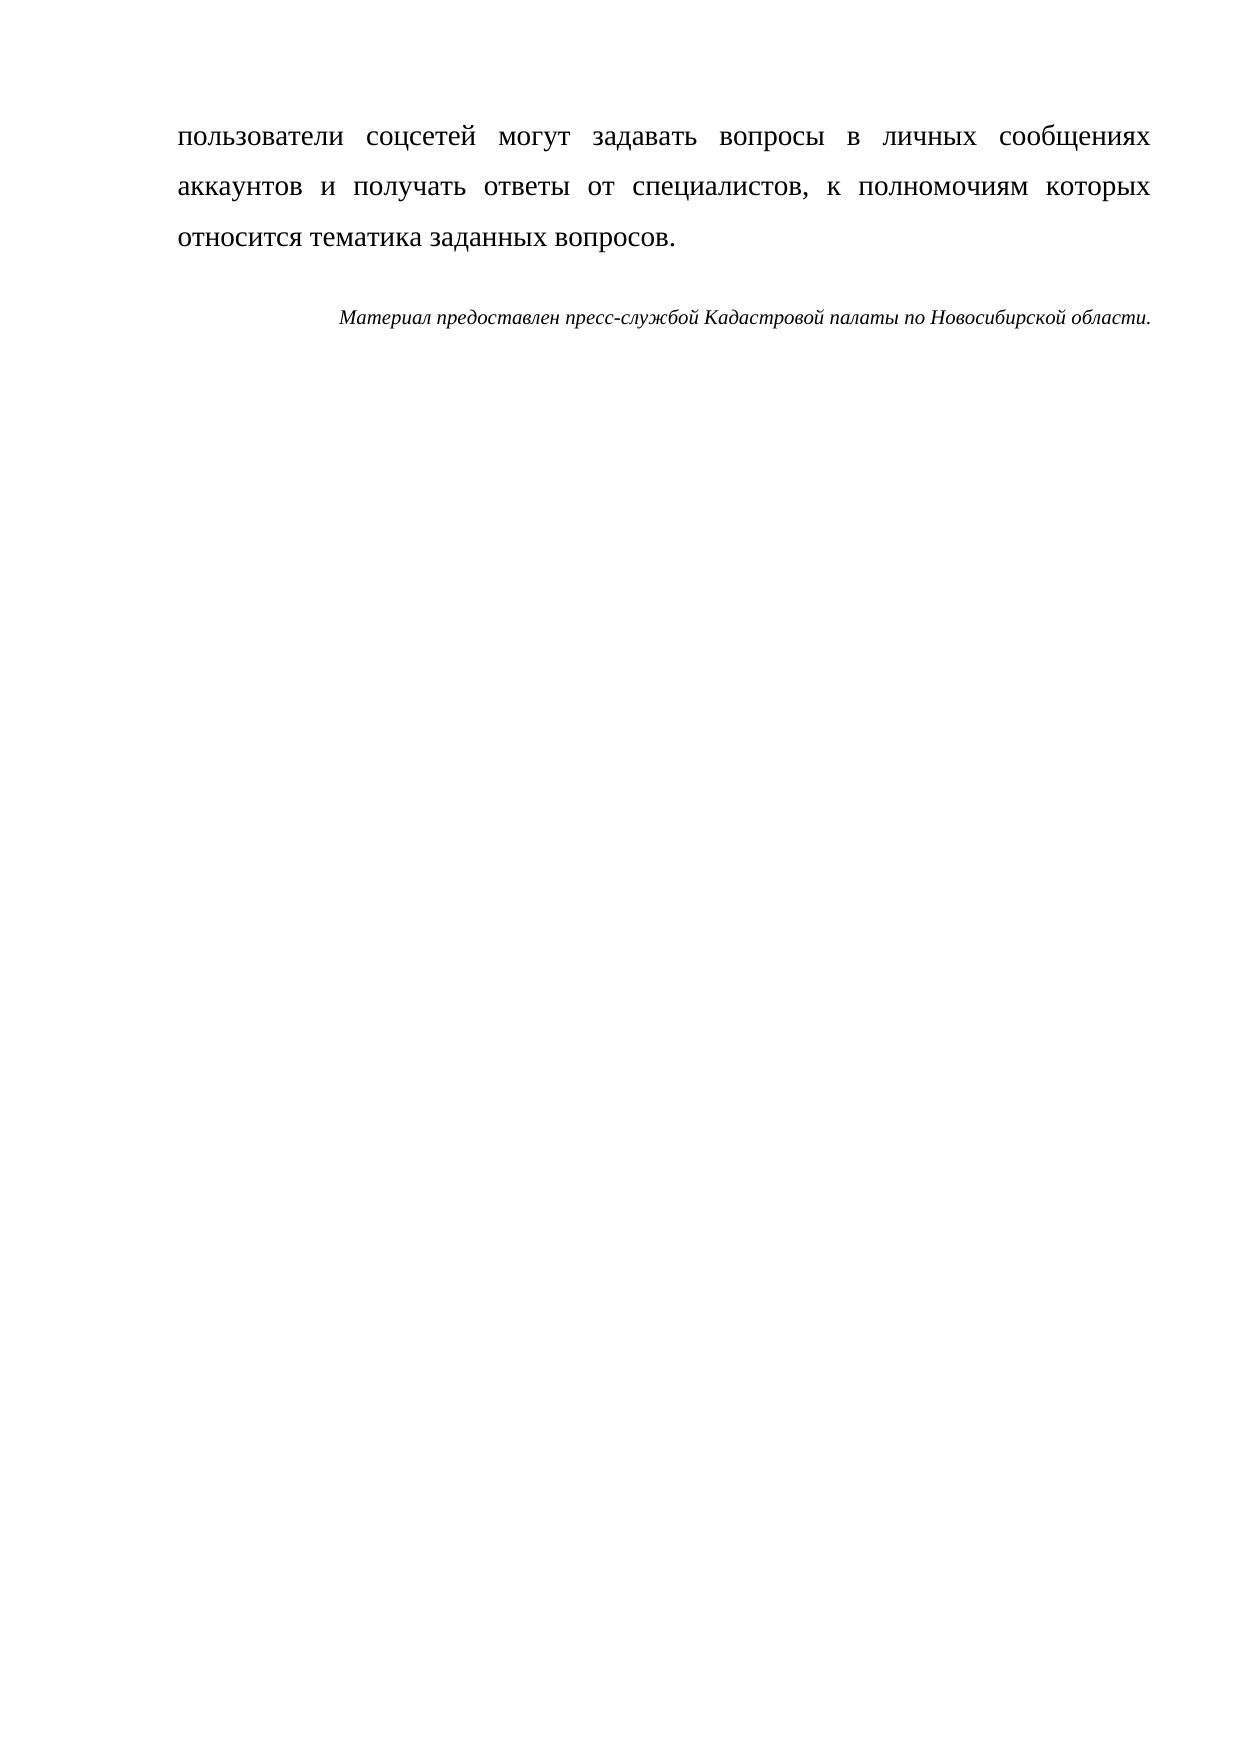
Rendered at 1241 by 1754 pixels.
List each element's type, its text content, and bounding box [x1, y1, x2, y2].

text Материал предоставлен пресс-службой Кадастровой палаты по Новосибирской области. [177, 305, 1152, 329]
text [177, 118, 1152, 252]
